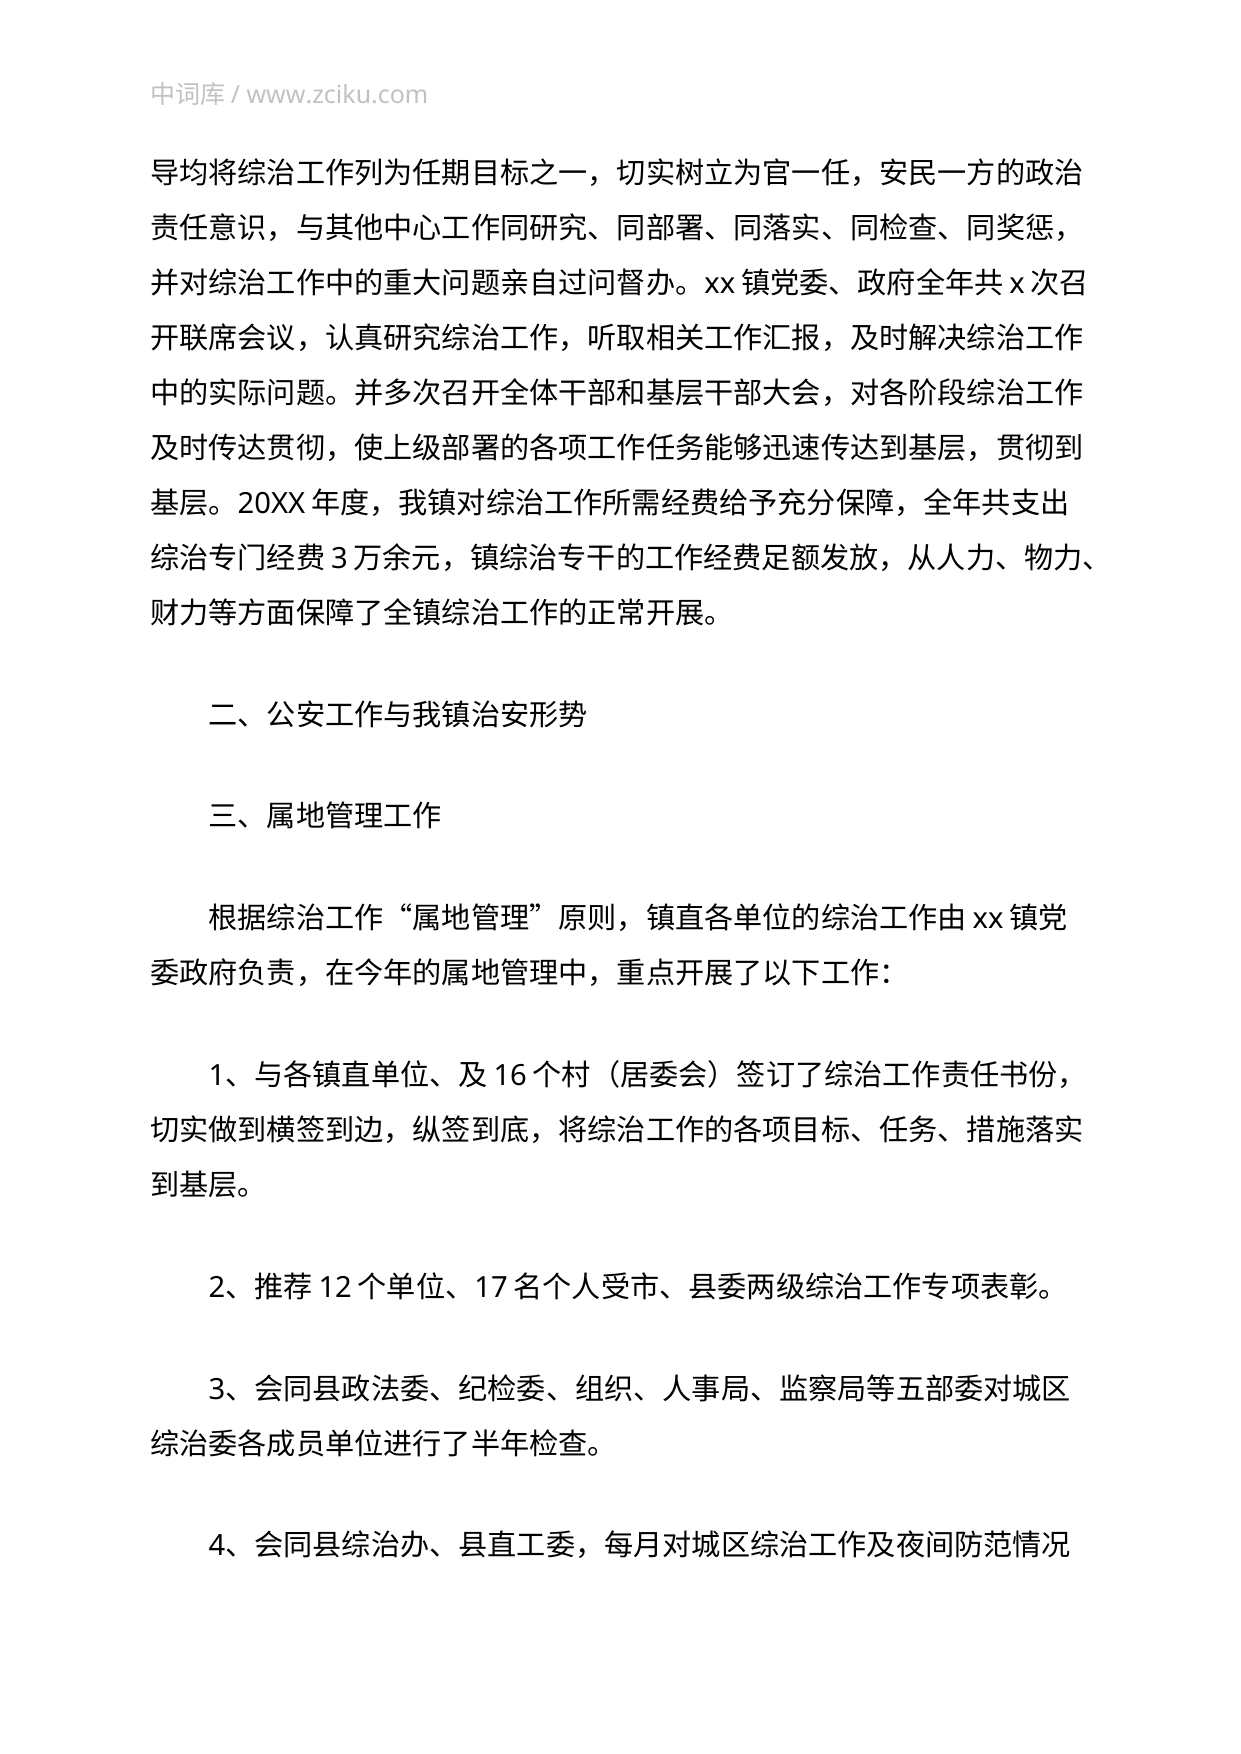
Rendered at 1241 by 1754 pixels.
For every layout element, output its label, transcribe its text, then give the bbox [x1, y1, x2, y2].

text 三、属地管理工作 [150, 793, 1090, 835]
text 3、会同县政法委、纪检委、组织、人事局、监察局等五部委对城区综治委各成员单位进行了半年检查。 [150, 1365, 1090, 1462]
text 根据综治工作“属地管理”原则，镇直各单位的综治工作由xx镇党委政府负责，在今年的属地管理中，重点开展了以下工作： [150, 895, 1090, 992]
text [150, 1522, 1090, 1564]
text 1、与各镇直单位、及16个村（居委会）签订了综治工作责任书份，切实做到横签到边，纵签到底，将综治工作的各项目标、任务、措施落实到基层。 [150, 1052, 1090, 1204]
text 2、推荐12个单位、17名个人受市、县委两级综治工作专项表彰。 [150, 1263, 1090, 1306]
text 二、公安工作与我镇治安形势 [150, 691, 1090, 733]
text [150, 150, 1090, 632]
